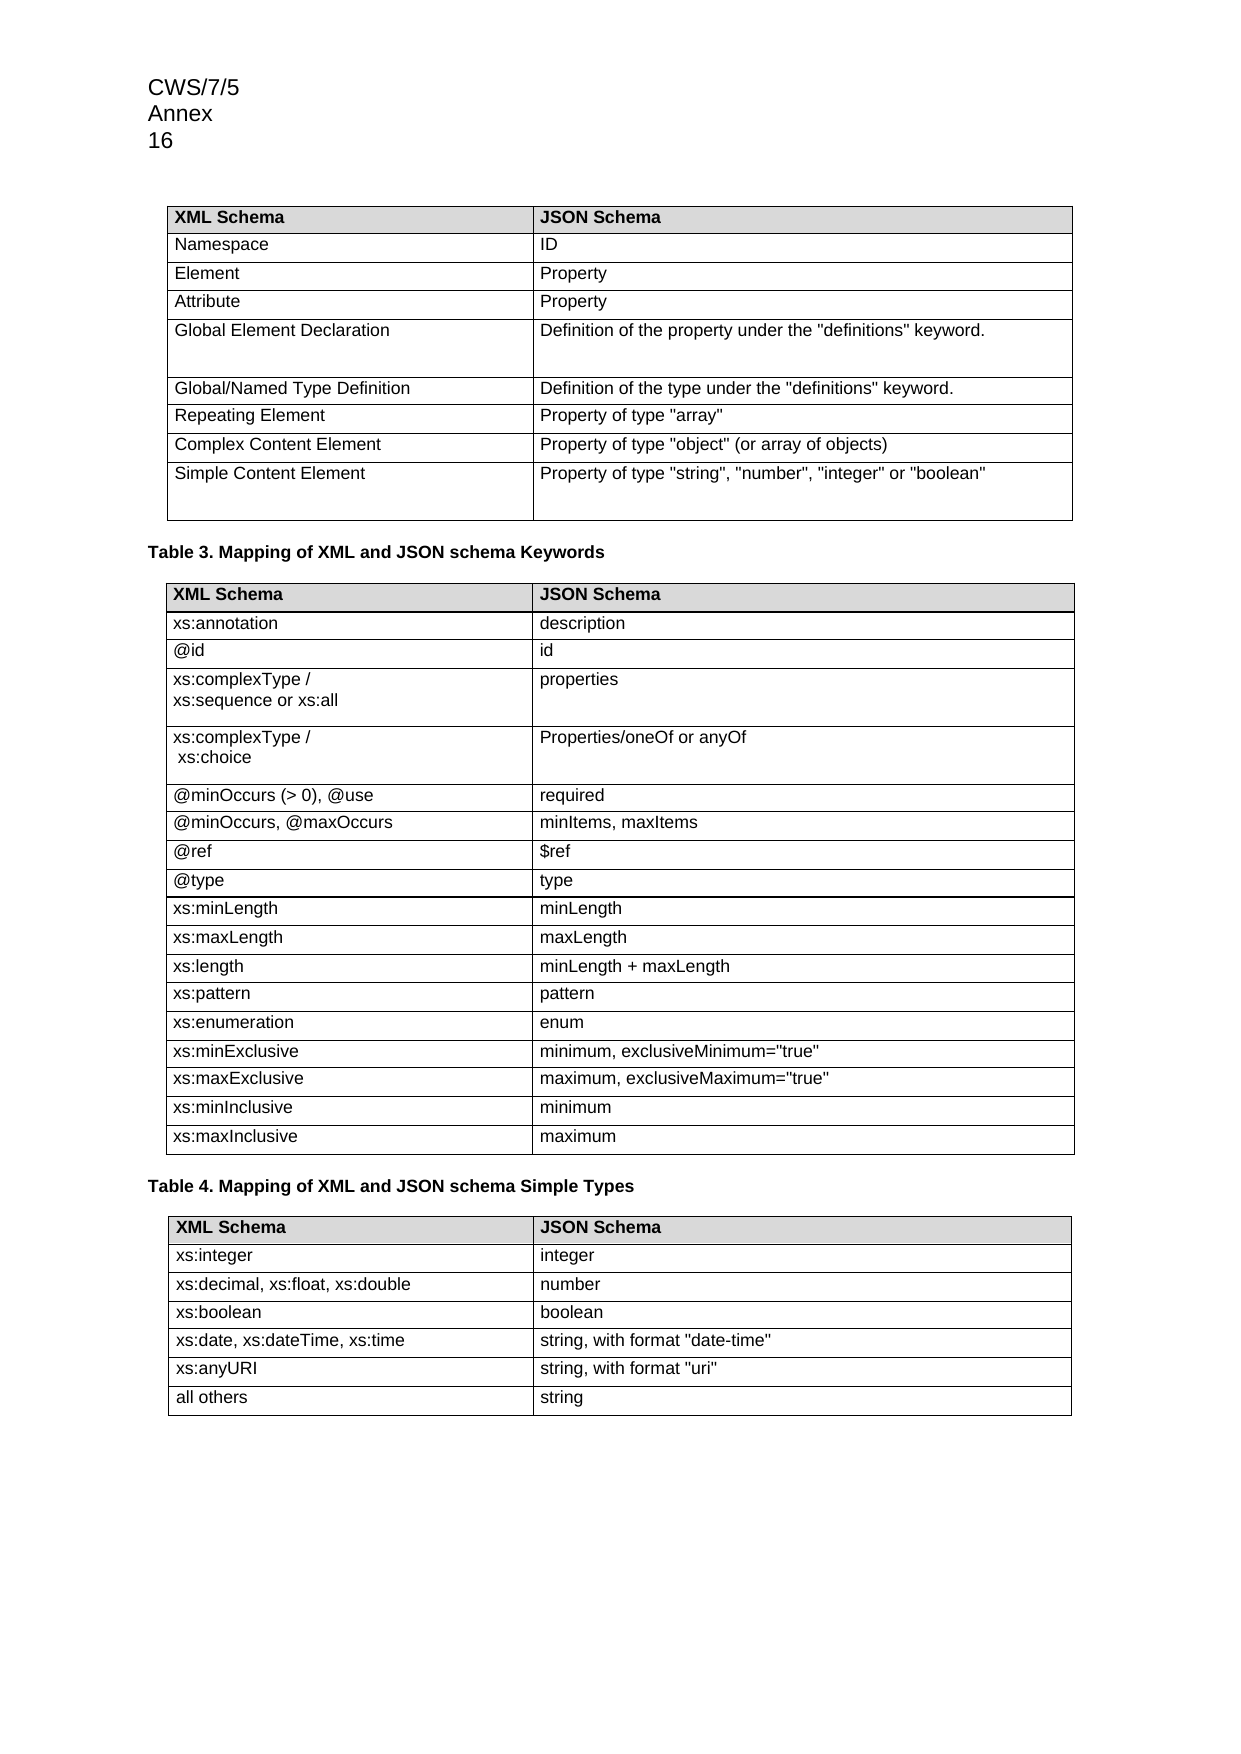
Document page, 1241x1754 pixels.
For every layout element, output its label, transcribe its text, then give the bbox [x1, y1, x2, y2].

table_cell xs:anyURI [169, 1358, 533, 1386]
table_cell xs:decimal, xs:float, xs:double [169, 1273, 533, 1301]
table_cell Property of type "string", "number", "integer" or "boolean" [534, 463, 1072, 520]
table_cell enum [533, 1012, 1074, 1039]
table_cell @minOccurs (> 0), @use [167, 785, 532, 811]
table_cell @type [167, 870, 532, 896]
table_cell xs:complexType / xs:sequence or xs:all [167, 669, 532, 726]
table_cell minLength [533, 898, 1074, 925]
table_cell all others [169, 1387, 533, 1414]
table_cell minimum, exclusiveMinimum="true" [533, 1041, 1074, 1067]
table_cell Definition of the type under the "definitions" keyword. [534, 378, 1072, 404]
table_cell Properties/oneOf or anyOf [533, 727, 1074, 784]
table_cell xs:pattern [167, 983, 532, 1011]
table_cell string, with format "uri" [534, 1358, 1071, 1386]
table_cell maximum, exclusiveMaximum="true" [533, 1068, 1074, 1096]
table_cell xs:minLength [167, 898, 532, 925]
table_cell minItems, maxItems [533, 812, 1074, 840]
table_header JSON Schema [533, 584, 1074, 611]
table_cell xs:minInclusive [167, 1097, 532, 1125]
table_cell Global/Named Type Definition [168, 378, 533, 404]
table_cell Simple Content Element [168, 463, 533, 520]
table_cell minimum [533, 1097, 1074, 1125]
table_cell xs:minExclusive [167, 1041, 532, 1067]
table_cell maxLength [533, 926, 1074, 954]
table_cell xs:maxInclusive [167, 1126, 532, 1154]
table_cell ID [534, 234, 1072, 262]
table_header XML Schema [168, 207, 533, 233]
table_cell integer [534, 1245, 1071, 1272]
table_cell @minOccurs, @maxOccurs [167, 812, 532, 840]
table_header JSON Schema [534, 1217, 1071, 1243]
table_cell description [533, 613, 1074, 639]
table_cell minLength + maxLength [533, 955, 1074, 982]
table_cell number [534, 1273, 1071, 1301]
table_cell xs:maxExclusive [167, 1068, 532, 1096]
table_cell Repeating Element [168, 405, 533, 433]
table_cell string, with format "date-time" [534, 1329, 1071, 1357]
table_cell boolean [534, 1302, 1071, 1328]
table_cell Property [534, 263, 1072, 289]
table_cell @ref [167, 841, 532, 869]
table_header JSON Schema [534, 207, 1072, 233]
table_cell Property of type "object" (or array of objects) [534, 434, 1072, 462]
table_cell xs:integer [169, 1245, 533, 1272]
text Table 3. Mapping of XML and JSON schema Keywords [148, 542, 1093, 562]
table_cell $ref [533, 841, 1074, 869]
table_cell Global Element Declaration [168, 320, 533, 377]
table_header XML Schema [167, 584, 532, 611]
table_cell pattern [533, 983, 1074, 1011]
table_cell Element [168, 263, 533, 289]
table_cell xs:maxLength [167, 926, 532, 954]
table_cell id [533, 640, 1074, 668]
table_cell xs:length [167, 955, 532, 982]
table_cell @id [167, 640, 532, 668]
table_cell xs:date, xs:dateTime, xs:time [169, 1329, 533, 1357]
table_cell xs:boolean [169, 1302, 533, 1328]
table_cell Complex Content Element [168, 434, 533, 462]
table_cell xs:annotation [167, 613, 532, 639]
table_cell Property [534, 291, 1072, 318]
table_cell xs:enumeration [167, 1012, 532, 1039]
table_cell Namespace [168, 234, 533, 262]
table_cell maximum [533, 1126, 1074, 1154]
table_cell xs:complexType / xs:choice [167, 727, 532, 784]
table_cell Attribute [168, 291, 533, 318]
table_cell properties [533, 669, 1074, 726]
table_cell string [534, 1387, 1071, 1414]
table_cell type [533, 870, 1074, 896]
table_cell Definition of the property under the "definitions" keyword. [534, 320, 1072, 377]
table_cell Property of type "array" [534, 405, 1072, 433]
text Table 4. Mapping of XML and JSON schema Simple Types [148, 1175, 1093, 1196]
table_cell required [533, 785, 1074, 811]
table_header XML Schema [169, 1217, 533, 1243]
